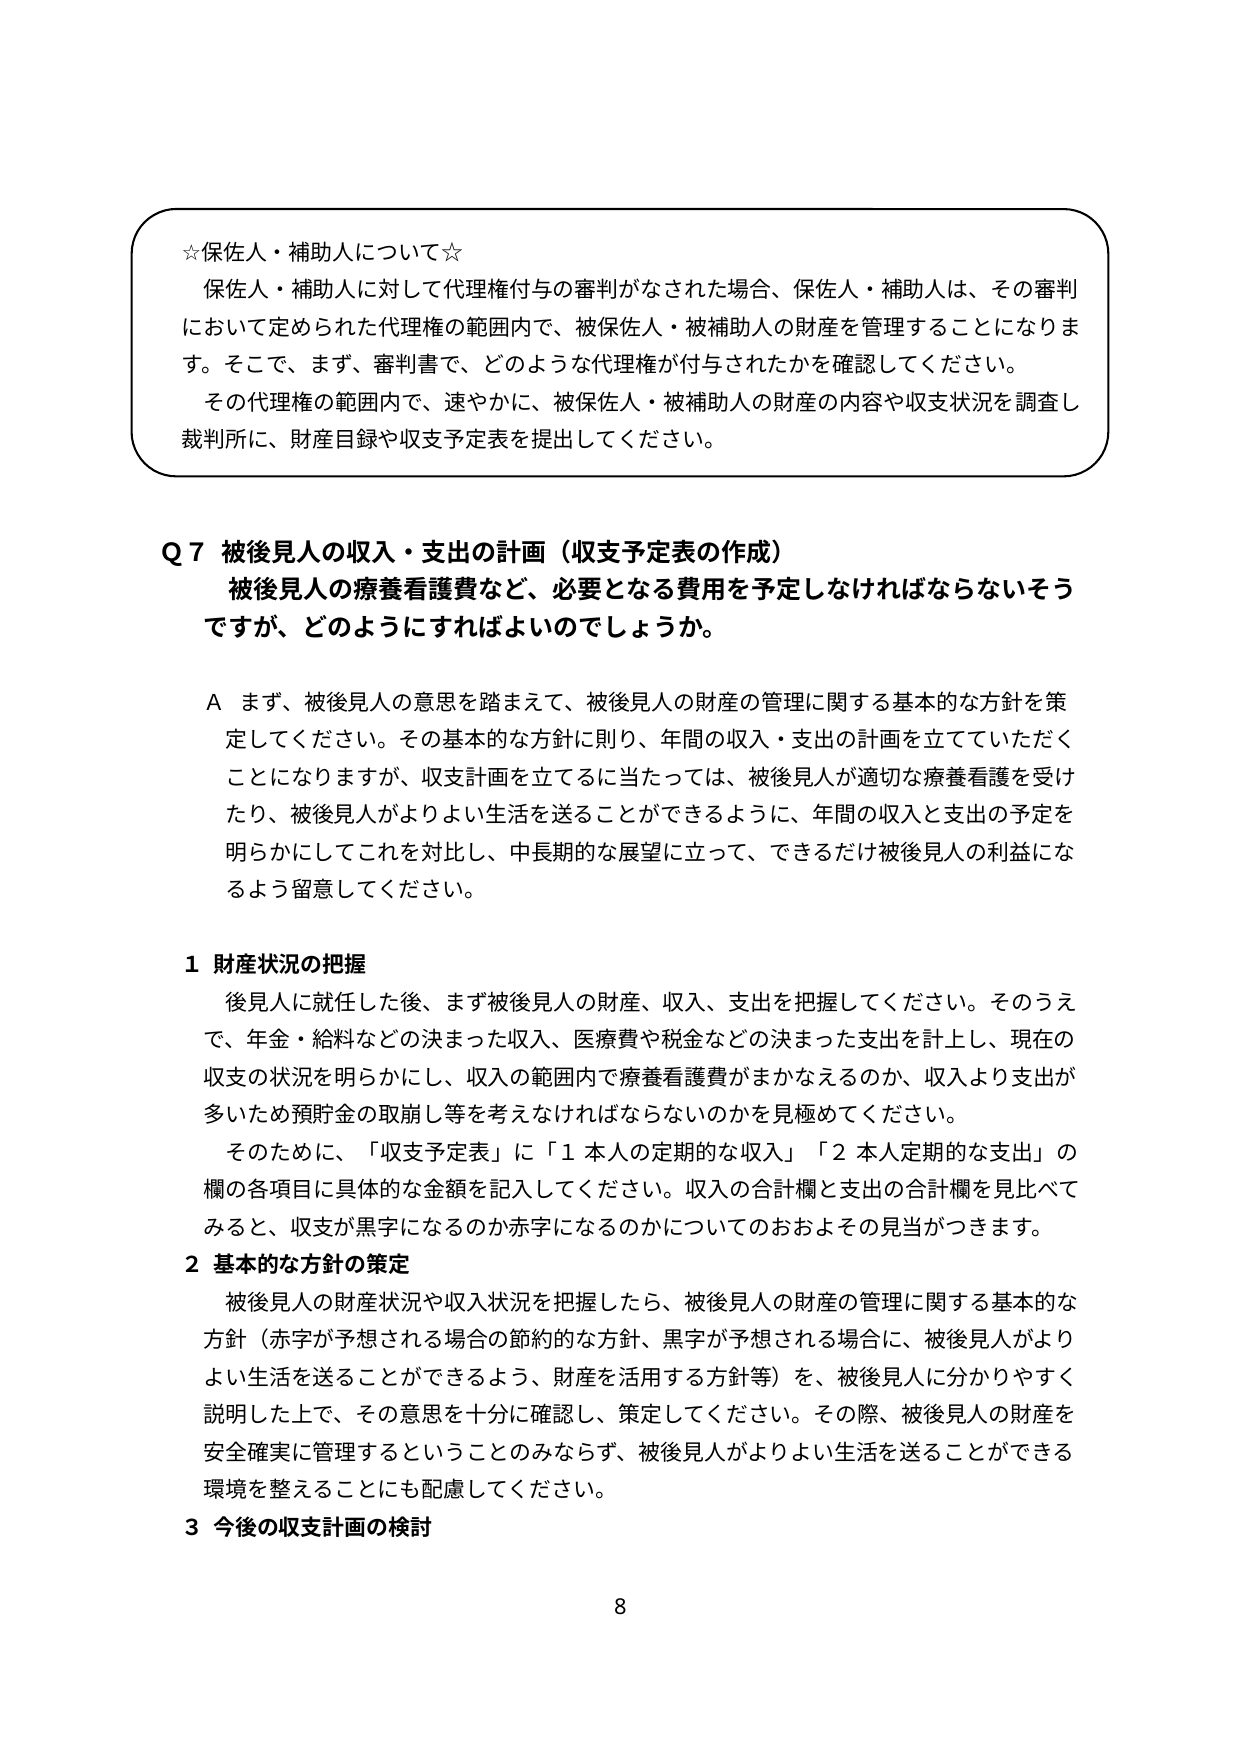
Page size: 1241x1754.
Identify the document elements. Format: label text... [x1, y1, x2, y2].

text １ 財産状況の把握 [159, 944, 1081, 982]
text 保佐人・補助人に対して代理権付与の審判がなされた場合、保佐人・補助人は、その審判において定められた代理権の範囲内で、被保佐人・被補助人の財産を管理することになります。そこで、まず、審判書で、どのような代理権が付与されたかを確認してください。 [181, 269, 1081, 382]
text ３ 今後の収支計画の検討 [159, 1507, 1081, 1544]
text ２ 基本的な方針の策定 [159, 1244, 1081, 1282]
text 被後見人の療養看護費など、必要となる費用を予定しなければならないそうですが、どのようにすればよいのでしょうか。 [203, 569, 1081, 644]
text 後見人に就任した後、まず被後見人の財産、収入、支出を把握してください。そのうえで、年金・給料などの決まった収入、医療費や税金などの決まった支出を計上し、現在の収支の状況を明らかにし、収入の範囲内で療養看護費がまかなえるのか、収入より支出が多いため預貯金の取崩し等を考えなければならないのかを見極めてください。 [203, 982, 1081, 1132]
text そのために、「収支予定表」に「１ 本人の定期的な収入」「２ 本人定期的な支出」の欄の各項目に具体的な金額を記入してください。収入の合計欄と支出の合計欄を見比べてみると、収支が黒字になるのか赤字になるのかについてのおおよその見当がつきます。 [203, 1132, 1081, 1244]
text Ａ まず、被後見人の意思を踏まえて、被後見人の財産の管理に関する基本的な方針を策定してください。その基本的な方針に則り、年間の収入・支出の計画を立てていただくことになりますが、収支計画を立てるに当たっては、被後見人が適切な療養看護を受けたり、被後見人がよりよい生活を送ることができるように、年間の収入と支出の予定を明らかにしてこれを対比し、中長期的な展望に立って、できるだけ被後見人の利益になるよう留意してください。 [203, 682, 1081, 907]
text Ｑ７ 被後見人の収入・支出の計画（収支予定表の作成） [159, 532, 1081, 569]
text ☆保佐人・補助人について☆ [159, 232, 1081, 269]
text その代理権の範囲内で、速やかに、被保佐人・被補助人の財産の内容や収支状況を調査し、裁判所に、財産目録や収支予定表を提出してください。 [181, 382, 1081, 457]
text 被後見人の財産状況や収入状況を把握したら、被後見人の財産の管理に関する基本的な方針（赤字が予想される場合の節約的な方針、黒字が予想される場合に、被後見人がよりよい生活を送ることができるよう、財産を活用する方針等）を、被後見人に分かりやすく説明した上で、その意思を十分に確認し、策定してください。その際、被後見人の財産を安全確実に管理するということのみならず、被後見人がよりよい生活を送ることができる環境を整えることにも配慮してください。 [203, 1282, 1081, 1507]
